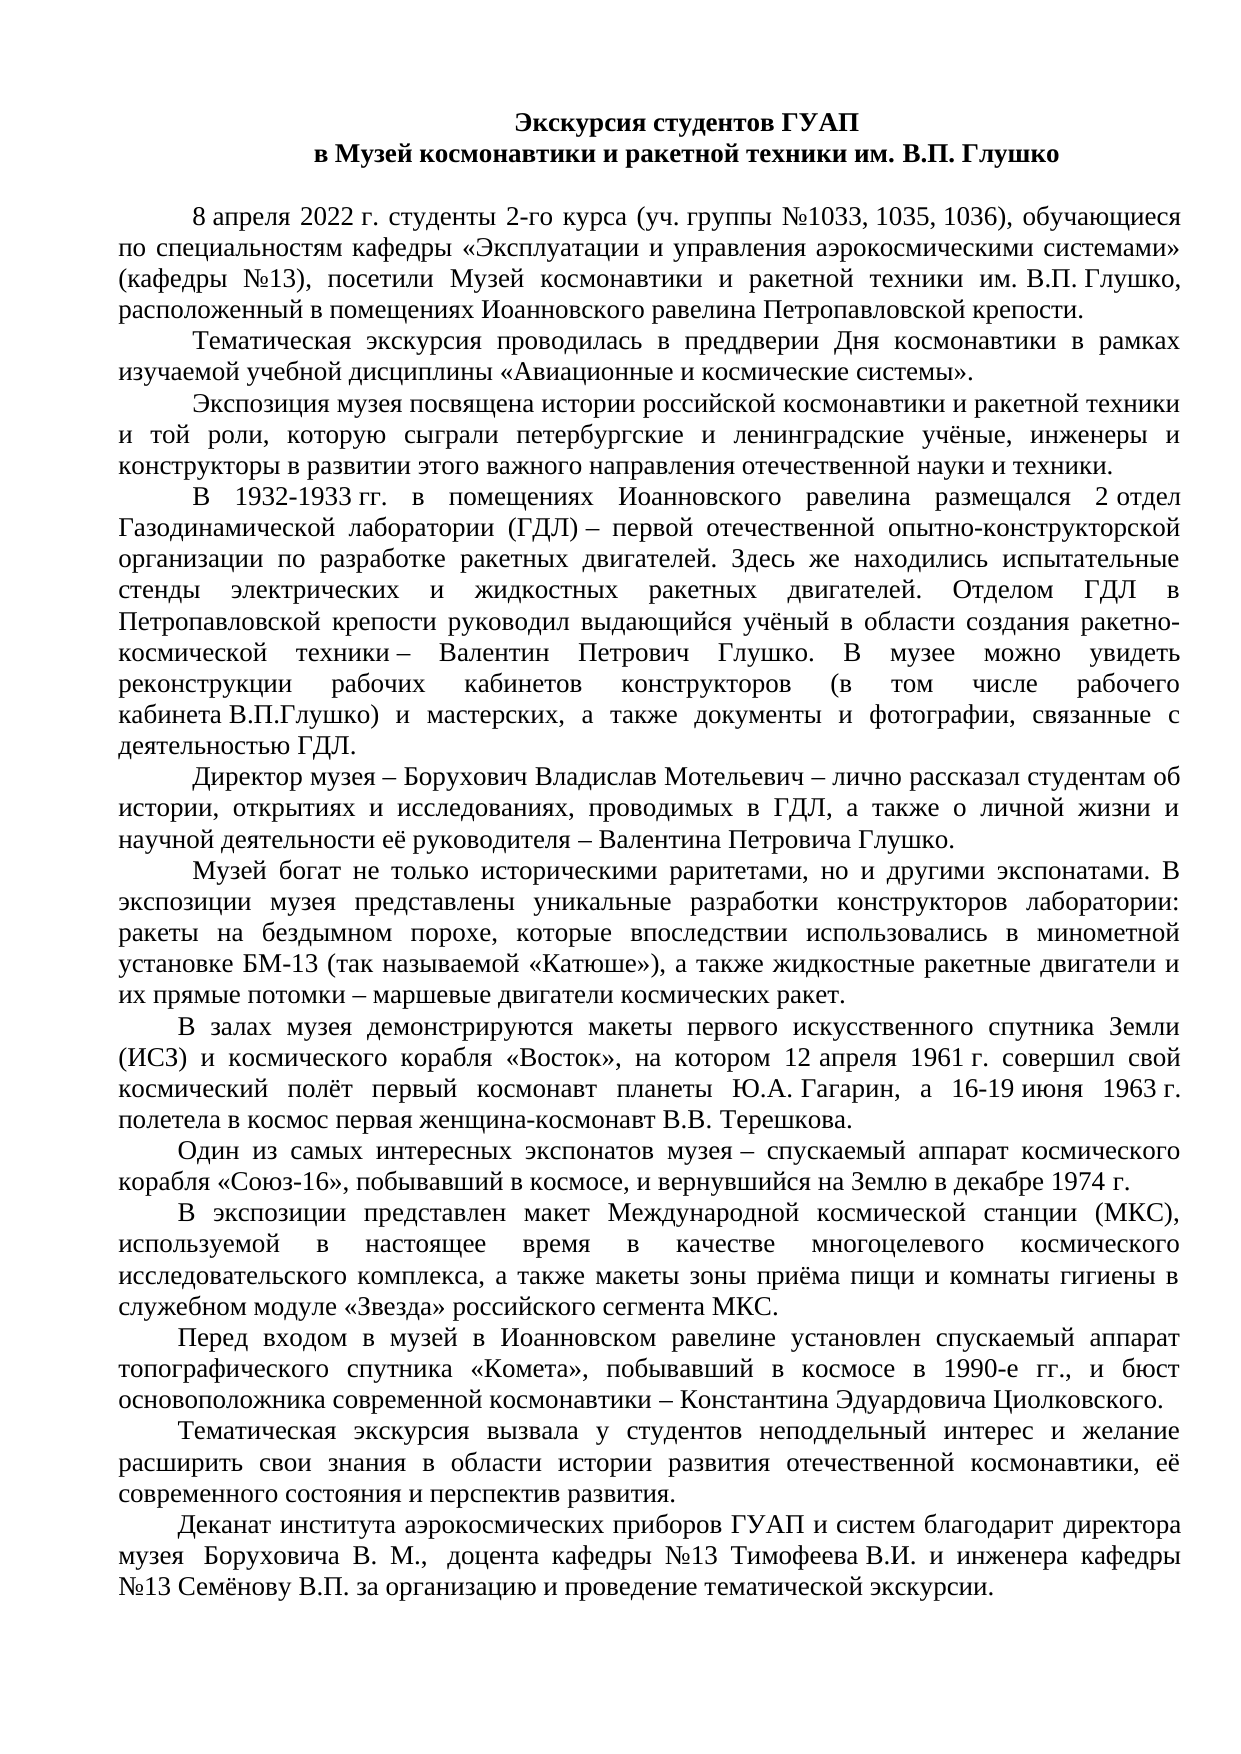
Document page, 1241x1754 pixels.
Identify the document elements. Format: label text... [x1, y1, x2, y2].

text Директор музея – Борухович Владислав Мотельевич – лично рассказал студентам об истории, открытиях и исследованиях, проводимых в ГДЛ, а также о личной жизни и научной деятельности её руководителя – Валентина Петровича Глушко. [118, 760, 1181, 854]
text Деканат института аэрокосмических приборов ГУАП и систем благодарит директора музея Боруховича В. М., доцента кафедры №13 Тимофеева В.И. и инженера кафедры №13 Семёнову В.П. за организацию и проведение тематической экскурсии. [118, 1508, 1181, 1601]
text Тематическая экскурсия вызвала у студентов неподдельный интерес и желание расширить свои знания в области истории развития отечественной космонавтики, её современного состояния и перспектив развития. [118, 1414, 1181, 1508]
text В 1932-1933 гг. в помещениях Иоанновского равелина размещался 2 отдел Газодинамической лаборатории (ГДЛ) – первой отечественной опытно-конструкторской организации по разработке ракетных двигателей. Здесь же находились испытательные стенды электрических и жидкостных ракетных двигателей. Отделом ГДЛ в Петропавловской крепости руководил выдающийся учёный в области создания ракетно-космической техники – Валентин Петрович Глушко. В музее можно увидеть реконструкции рабочих кабинетов конструкторов (в том числе рабочего кабинета В.П.Глушко) и мастерских, а также документы и фотографии, связанные с деятельностью ГДЛ. [118, 480, 1181, 760]
text Музей богат не только историческими раритетами, но и другими экспонатами. В экспозиции музея представлены уникальные разработки конструкторов лаборатории: ракеты на бездымном порохе, которые впоследствии использовались в минометной установке БМ-13 (так называемой «Катюше»), а также жидкостные ракетные двигатели и их прямые потомки – маршевые двигатели космических ракет. [118, 854, 1181, 1009]
text Один из самых интересных экспонатов музея – спускаемый аппарат космического корабля «Союз-16», побывавший в космосе, и вернувшийся на Землю в декабре 1974 г. [118, 1134, 1181, 1196]
text Тематическая экскурсия проводилась в преддверии Дня космонавтики в рамках изучаемой учебной дисциплины «Авиационные и космические системы». [118, 324, 1181, 387]
text В экспозиции представлен макет Международной космической станции (МКС), используемой в настоящее время в качестве многоцелевого космического исследовательского комплекса, а также макеты зоны приёма пищи и комнаты гигиены в служебном модуле «Звезда» российского сегмента МКС. [118, 1196, 1181, 1321]
text Экскурсия студентов ГУАП [118, 106, 1181, 137]
text В залах музея демонстрируются макеты первого искусственного спутника Земли (ИСЗ) и космического корабля «Восток», на котором 12 апреля 1961 г. совершил свой космический полёт первый космонавт планеты Ю.А. Гагарин, а 16-19 июня 1963 г. полетела в космос первая женщина-космонавт В.В. Терешкова. [118, 1009, 1181, 1134]
text в Музей космонавтики и ракетной техники им. В.П. Глушко [118, 137, 1181, 169]
text Экспозиция музея посвящена истории российской космонавтики и ракетной техники и той роли, которую сыграли петербургские и ленинградские учёные, инженеры и конструкторы в развитии этого важного направления отечественной науки и техники. [118, 387, 1181, 480]
text Перед входом в музей в Иоанновском равелине установлен спускаемый аппарат топографического спутника «Комета», побывавший в космосе в 1990-е гг., и бюст основоположника современной космонавтики – Константина Эдуардовича Циолковского. [118, 1321, 1181, 1414]
text 8 апреля 2022 г. студенты 2-го курса (уч. группы №1033, 1035, 1036), обучающиеся по специальностям кафедры «Эксплуатации и управления аэрокосмическими системами» (кафедры №13), посетили Музей космонавтики и ракетной техники им. В.П. Глушко, расположенный в помещениях Иоанновского равелина Петропавловской крепости. [118, 200, 1181, 324]
